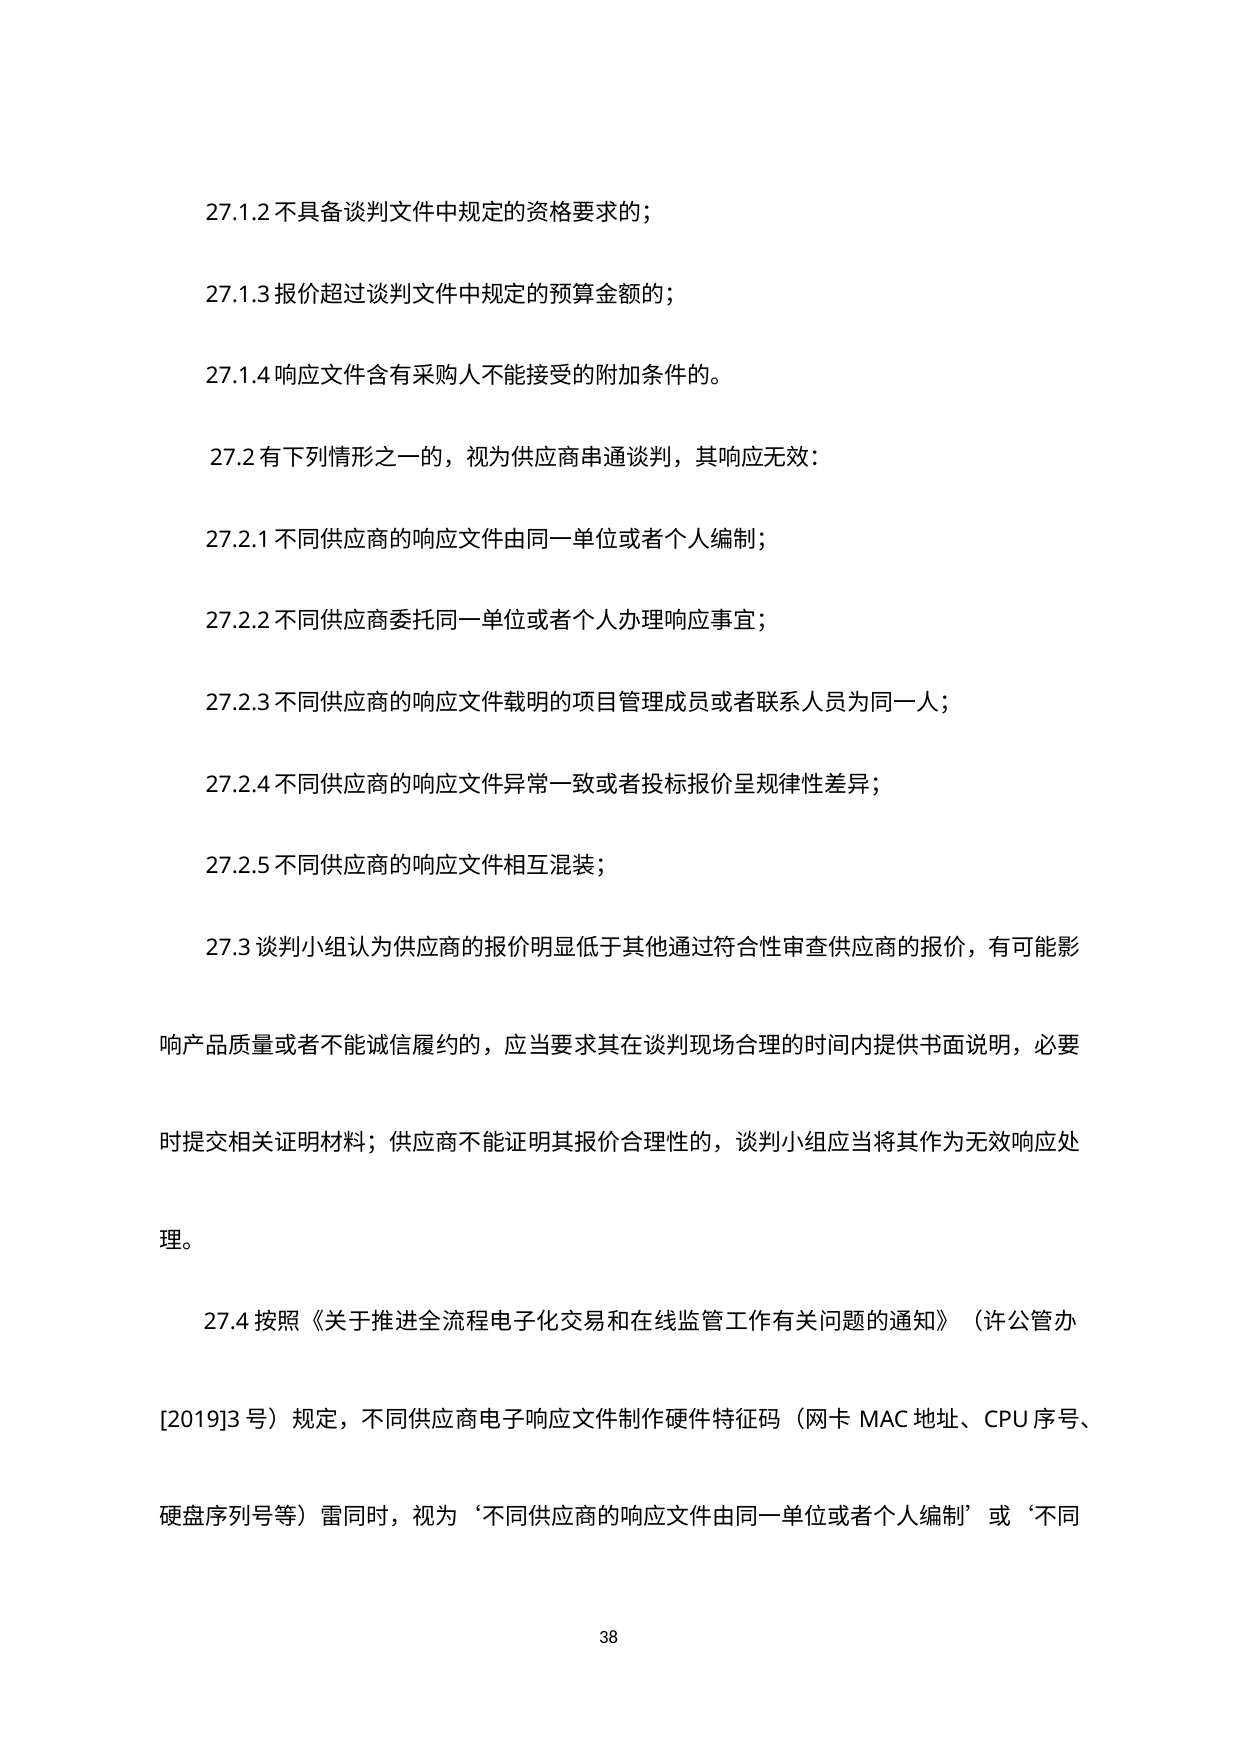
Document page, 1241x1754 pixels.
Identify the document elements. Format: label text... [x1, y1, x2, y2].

list 27.1.2不具备谈判文件中规定的资格要求的； [159, 178, 1081, 243]
list 27.2有下列情形之一的，视为供应商串通谈判，其响应无效： [209, 423, 1081, 488]
list 27.2.2不同供应商委托同一单位或者个人办理响应事宜； [159, 587, 1081, 652]
list 27.2.3不同供应商的响应文件载明的项目管理成员或者联系人员为同一人； [159, 668, 1081, 733]
list 27.1.4响应文件含有采购人不能接受的附加条件的。 [159, 342, 1081, 407]
list 27.1.3报价超过谈判文件中规定的预算金额的； [159, 260, 1081, 325]
list 27.2.4不同供应商的响应文件异常一致或者投标报价呈规律性差异； [159, 750, 1081, 815]
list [159, 1287, 1081, 1547]
list 27.2.5不同供应商的响应文件相互混装； [159, 832, 1081, 897]
list 27.3谈判小组认为供应商的报价明显低于其他通过符合性审查供应商的报价，有可能影响产品质量或者不能诚信履约的，应当要求其在谈判现场合理的时间内提供书面说明，必要时提交相关证明材料；供应商不能证明其报价合理性的，谈判小组应当将其作为无效响应处理。 [159, 913, 1081, 1271]
list 27.2.1不同供应商的响应文件由同一单位或者个人编制； [159, 505, 1081, 570]
